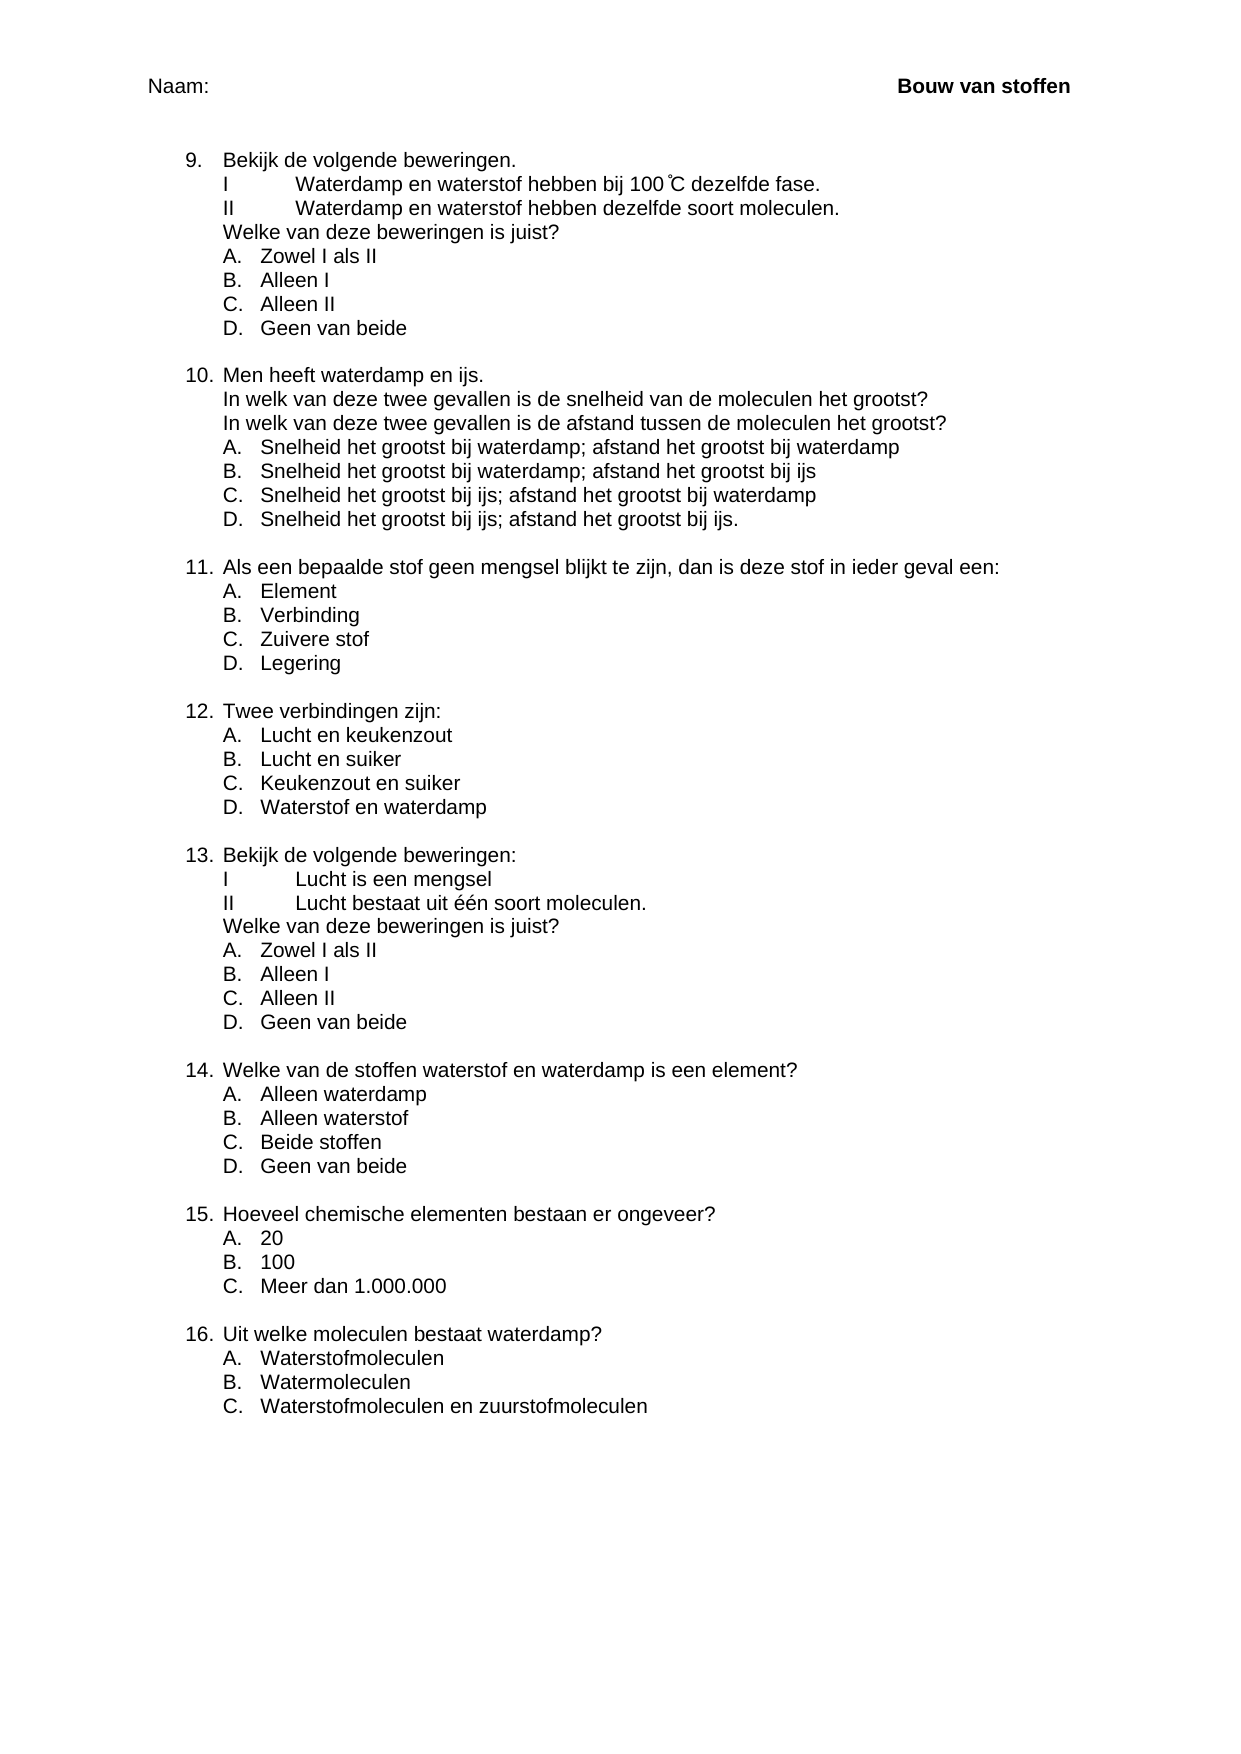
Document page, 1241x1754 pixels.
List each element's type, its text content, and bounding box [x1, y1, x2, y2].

list Meer dan 1.000.000 [223, 1274, 1093, 1298]
list Alleen II [223, 291, 1093, 315]
list Uit welke moleculen bestaat waterdamp? [185, 1322, 1093, 1346]
list Alleen I [223, 267, 1093, 291]
text In welk van deze twee gevallen is de afstand tussen de moleculen het grootst? [223, 411, 1093, 435]
list Alleen waterdamp [223, 1082, 1093, 1106]
text In welk van deze twee gevallen is de snelheid van de moleculen het grootst? [223, 387, 1093, 411]
list Snelheid het grootst bij waterdamp; afstand het grootst bij ijs [223, 459, 1093, 483]
list Waterstof en waterdamp [223, 794, 1093, 818]
list Alleen waterstof [223, 1106, 1093, 1130]
text Welke van deze beweringen is juist? [223, 914, 1093, 938]
text I Lucht is een mengsel [223, 866, 1093, 890]
list Snelheid het grootst bij waterdamp; afstand het grootst bij waterdamp [223, 435, 1093, 459]
text Welke van deze beweringen is juist? [223, 219, 1093, 243]
list Geen van beide [223, 1154, 1093, 1178]
text I Waterdamp en waterstof hebben bij 100 ̊C dezelfde fase. [223, 172, 1093, 196]
list Zowel I als II [223, 938, 1093, 962]
list Geen van beide [223, 1010, 1093, 1034]
list Hoeveel chemische elementen bestaan er ongeveer? [185, 1202, 1093, 1226]
list Lucht en suiker [223, 747, 1093, 771]
list 100 [223, 1250, 1093, 1274]
list Twee verbindingen zijn: [185, 699, 1093, 723]
list 20 [223, 1226, 1093, 1250]
text II Waterdamp en waterstof hebben dezelfde soort moleculen. [223, 196, 1093, 219]
list Snelheid het grootst bij ijs; afstand het grootst bij ijs. [223, 507, 1093, 531]
list Keukenzout en suiker [223, 771, 1093, 794]
list Als een bepaalde stof geen mengsel blijkt te zijn, dan is deze stof in ieder geval een: [185, 555, 1093, 579]
list Snelheid het grootst bij ijs; afstand het grootst bij waterdamp [223, 483, 1093, 507]
list Verbinding [223, 603, 1093, 627]
list Waterstofmoleculen [223, 1346, 1093, 1369]
list Welke van de stoffen waterstof en waterdamp is een element? [185, 1058, 1093, 1082]
list Waterstofmoleculen en zuurstofmoleculen [223, 1393, 1093, 1417]
list Lucht en keukenzout [223, 723, 1093, 747]
list Zowel I als II [223, 243, 1093, 267]
list Zuivere stof [223, 627, 1093, 651]
list Element [223, 579, 1093, 603]
list Watermoleculen [223, 1369, 1093, 1393]
list Bekijk de volgende beweringen. [185, 148, 1093, 172]
list Men heeft waterdamp en ijs. [185, 363, 1093, 387]
text II Lucht bestaat uit één soort moleculen. [223, 890, 1093, 914]
list Beide stoffen [223, 1130, 1093, 1154]
list Bekijk de volgende beweringen: [185, 842, 1093, 866]
list Legering [223, 651, 1093, 675]
list Alleen II [223, 986, 1093, 1010]
list Alleen I [223, 962, 1093, 986]
list Geen van beide [223, 315, 1093, 339]
